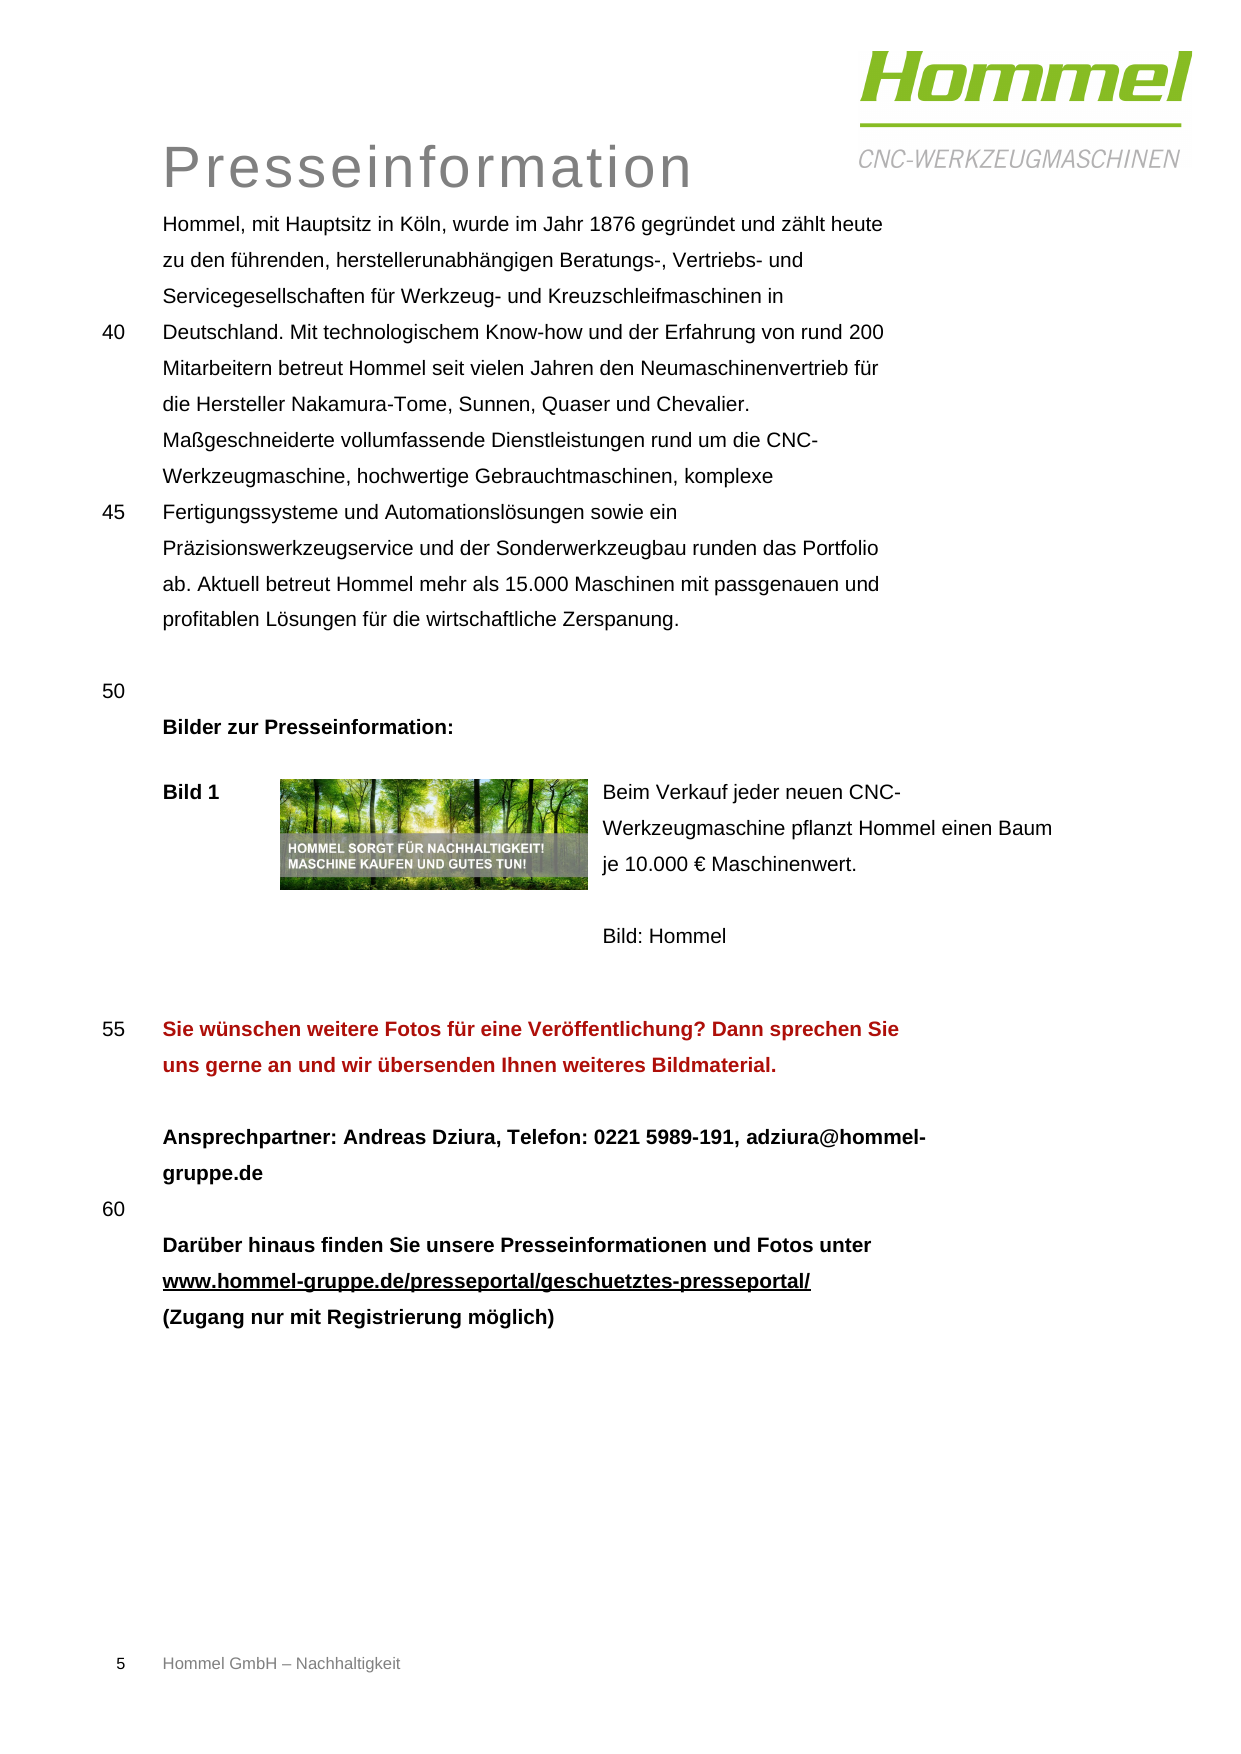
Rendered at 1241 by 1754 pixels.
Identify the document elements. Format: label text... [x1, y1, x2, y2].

text Ansprechpartner: Andreas Dziura, Telefon: 0221 5989-191, adziura@hommel-gruppe.de [162, 1125, 930, 1185]
text Bilder zur Presseinformation: [162, 715, 901, 739]
table_header Bild 1 [155, 780, 273, 959]
picture [858, 51, 1193, 168]
table_header Beim Verkauf jeder neuen CNC-Werkzeugmaschine pflanzt Hommel einen Baum je 10.000 € Maschinenwert. Bild: Hommel [595, 780, 1071, 959]
text uns gerne an und wir übersenden Ihnen weiteres Bildmaterial. [162, 1053, 901, 1077]
table_header [273, 780, 595, 959]
text Hommel, mit Hauptsitz in Köln, wurde im Jahr 1876 gegründet und zählt heute zu den führenden, herstellerunabhängigen Beratungs-, Vertriebs- und Servicegesellschaften für Werkzeug- und Kreuzschleifmaschinen in Deutschland. Mit technologischem Know-how und der Erfahrung von rund 200 Mitarbeitern betreut Hommel seit vielen Jahren den Neumaschinenvertrieb für die Hersteller Nakamura-Tome, Sunnen, Quaser und Chevalier. Maßgeschneiderte vollumfassende Dienstleistungen rund um die CNC-Werkzeugmaschine, hochwertige Gebrauchtmaschinen, komplexe Fertigungssysteme und Automationslösungen sowie ein Präzisionswerkzeugservice und der Sonderwerkzeugbau runden das Portfolio ab. Aktuell betreut Hommel mehr als 15.000 Maschinen mit passgenauen und profitablen Lösungen für die wirtschaftliche Zerspanung. [162, 212, 886, 631]
text Sie wünschen weitere Fotos für eine Veröffentlichung? Dann sprechen Sie [162, 1017, 901, 1041]
picture [280, 779, 588, 890]
text Darüber hinaus finden Sie unsere Presseinformationen und Fotos unter www.hommel-gruppe.de/presseportal/geschuetztes-presseportal/ (Zugang nur mit Registrierung möglich) [162, 1233, 901, 1328]
